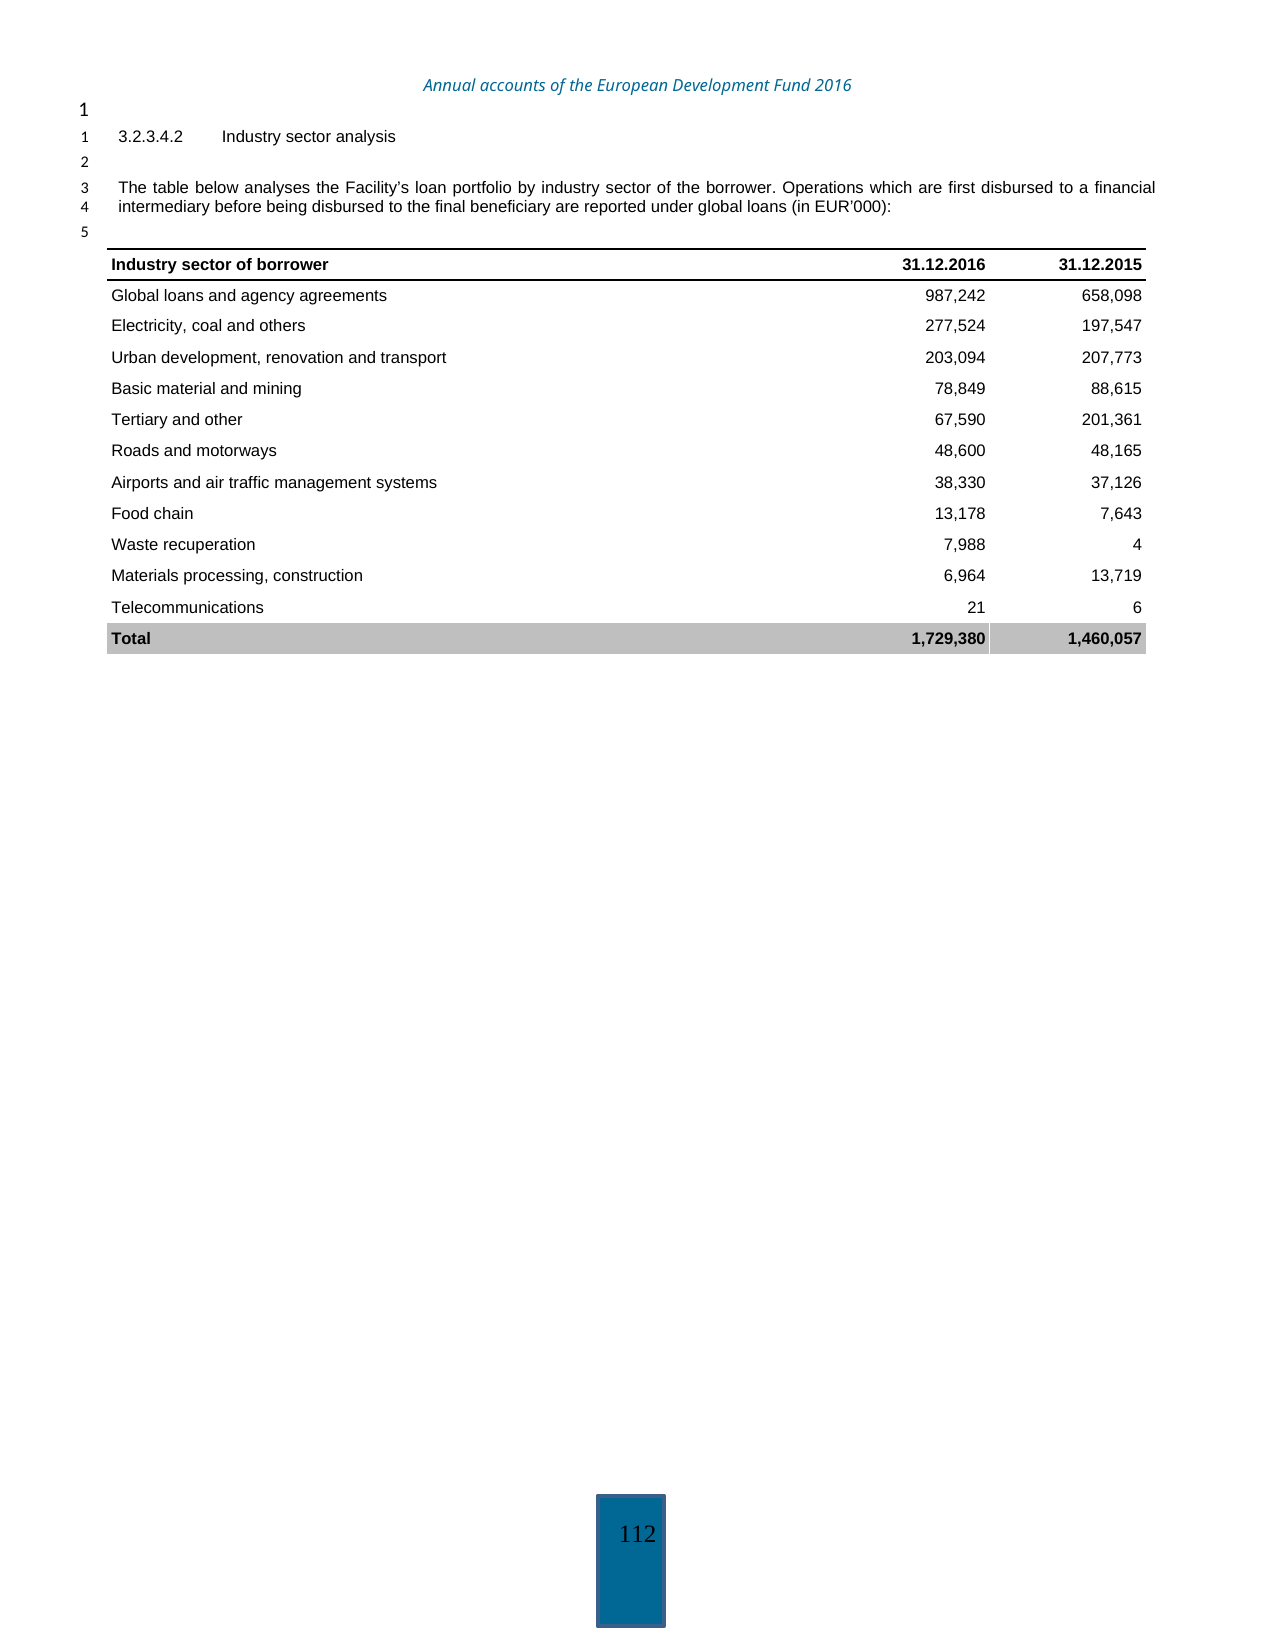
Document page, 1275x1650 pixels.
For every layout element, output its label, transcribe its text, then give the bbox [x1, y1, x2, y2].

text The table below analyses the Facility’s loan portfolio by industry sector of the borrower. Operations which are first disbursed to a financial intermediary before being disbursed to the final beneficiary are reported under global loans (in EUR’000): [118, 178, 1157, 216]
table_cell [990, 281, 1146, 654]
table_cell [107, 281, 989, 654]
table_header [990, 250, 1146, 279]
list Industry sector analysis [118, 127, 1157, 146]
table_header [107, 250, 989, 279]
